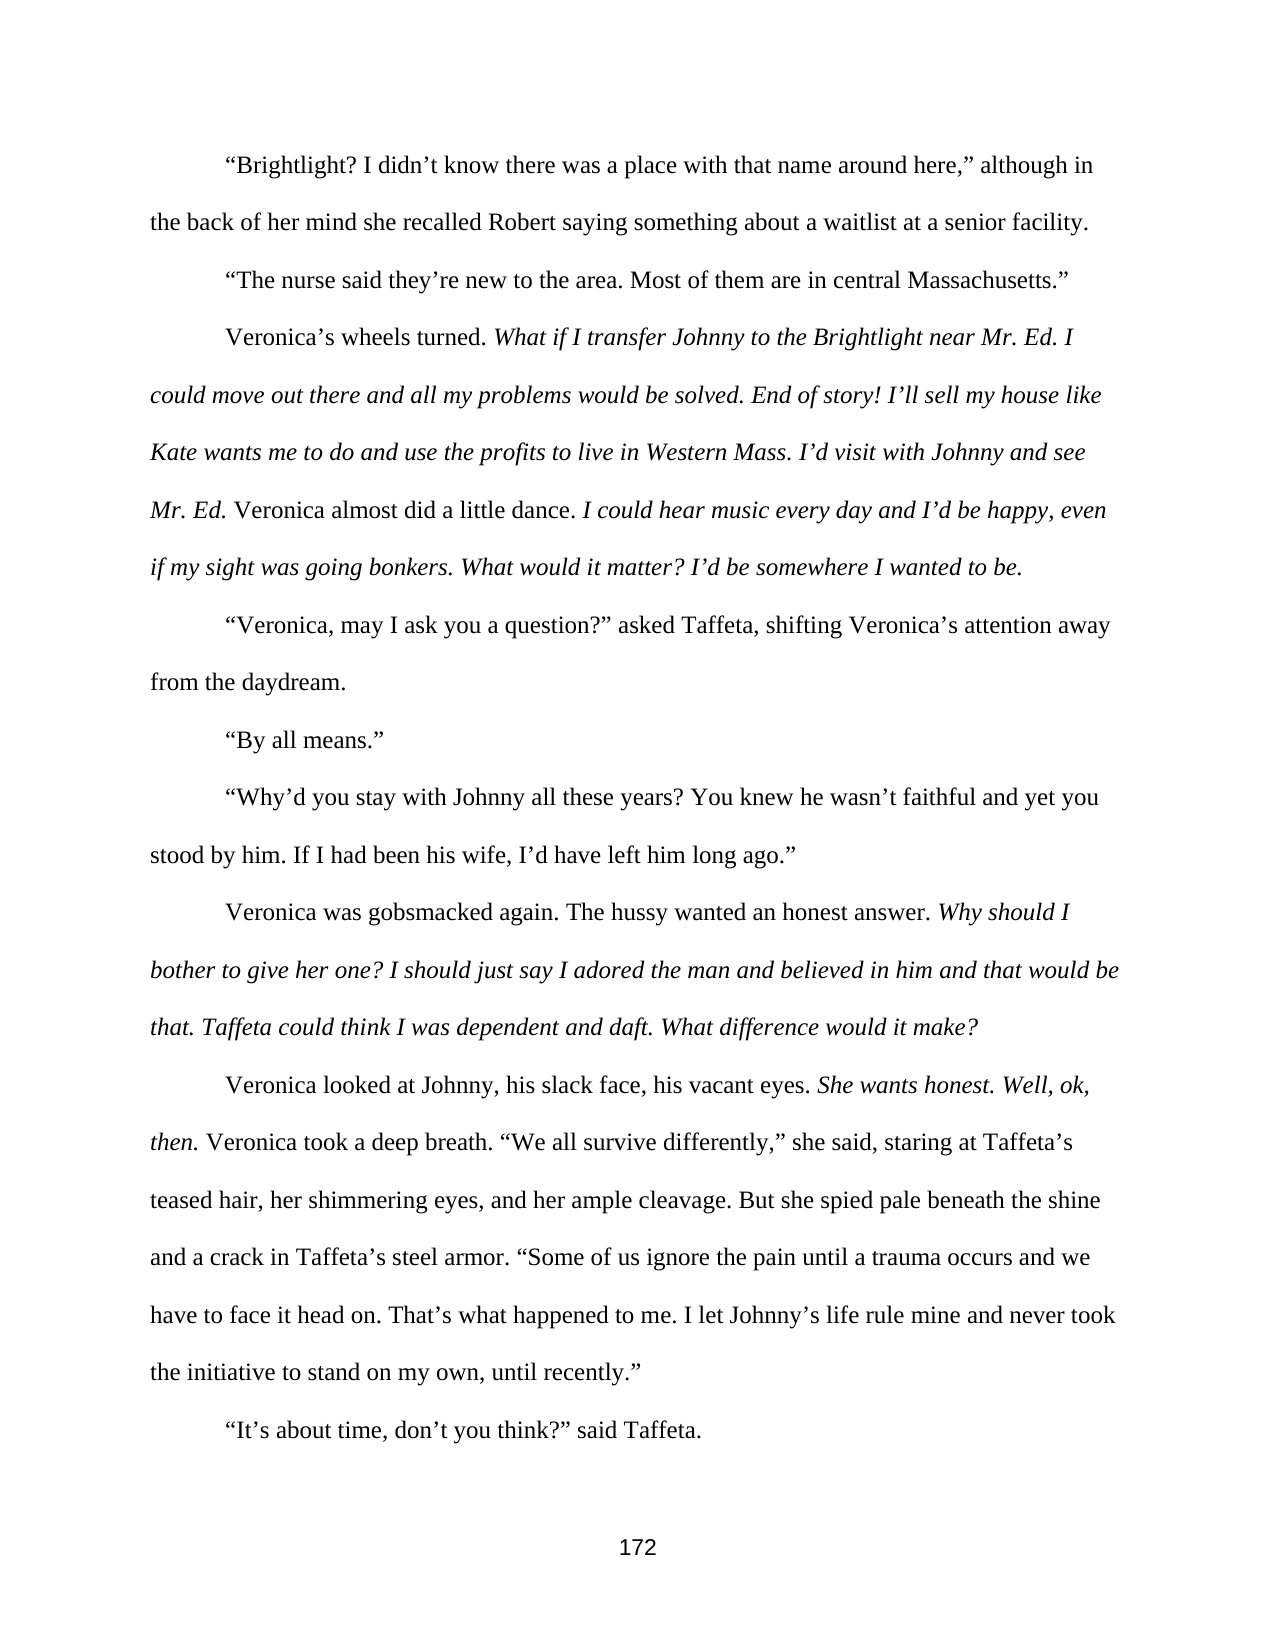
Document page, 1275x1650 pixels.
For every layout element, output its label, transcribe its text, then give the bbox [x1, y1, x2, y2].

text “Brightlight? I didn’t know there was a place with that name around here,” although in the back of her mind she recalled Robert saying something about a waitlist at a senior facility. [150, 150, 1125, 236]
text “It’s about time, don’t you think?” said Taffeta. [150, 1415, 1125, 1444]
text Veronica was gobsmacked again. The hussy wanted an honest answer. Why should I bother to give her one? I should just say I adored the man and believed in him and that would be that. Taffeta could think I was dependent and daft. What difference would it make? [150, 897, 1125, 1041]
text “By all means.” [150, 725, 1125, 754]
text “The nurse said they’re new to the area. Most of them are in central Massachusetts.” [150, 265, 1125, 294]
text Veronica looked at Johnny, his slack face, his vacant eyes. She wants honest. Well, ok, then. Veronica took a deep breath. “We all survive differently,” she said, staring at Taffeta’s teased hair, her shimmering eyes, and her ample cleavage. But she spied pale beneath the shine and a crack in Taffeta’s steel armor. “Some of us ignore the pain until a trauma occurs and we have to face it head on. That’s what happened to me. I let Johnny’s life rule mine and never took the initiative to stand on my own, until recently.” [150, 1070, 1125, 1386]
text Veronica’s wheels turned. What if I transfer Johnny to the Brightlight near Mr. Ed. I could move out there and all my problems would be solved. End of story! I’ll sell my house like Kate wants me to do and use the profits to live in Western Mass. I’d visit with Johnny and see Mr. Ed. Veronica almost did a little dance. I could hear music every day and I’d be happy, even if my sight was going bonkers. What would it matter? I’d be somewhere I wanted to be. [150, 322, 1125, 581]
text “Why’d you stay with Johnny all these years? You knew he wasn’t faithful and yet you stood by him. If I had been his wife, I’d have left him long ago.” [150, 782, 1125, 869]
text “Veronica, may I ask you a question?” asked Taffeta, shifting Veronica’s attention away from the daydream. [150, 610, 1125, 696]
